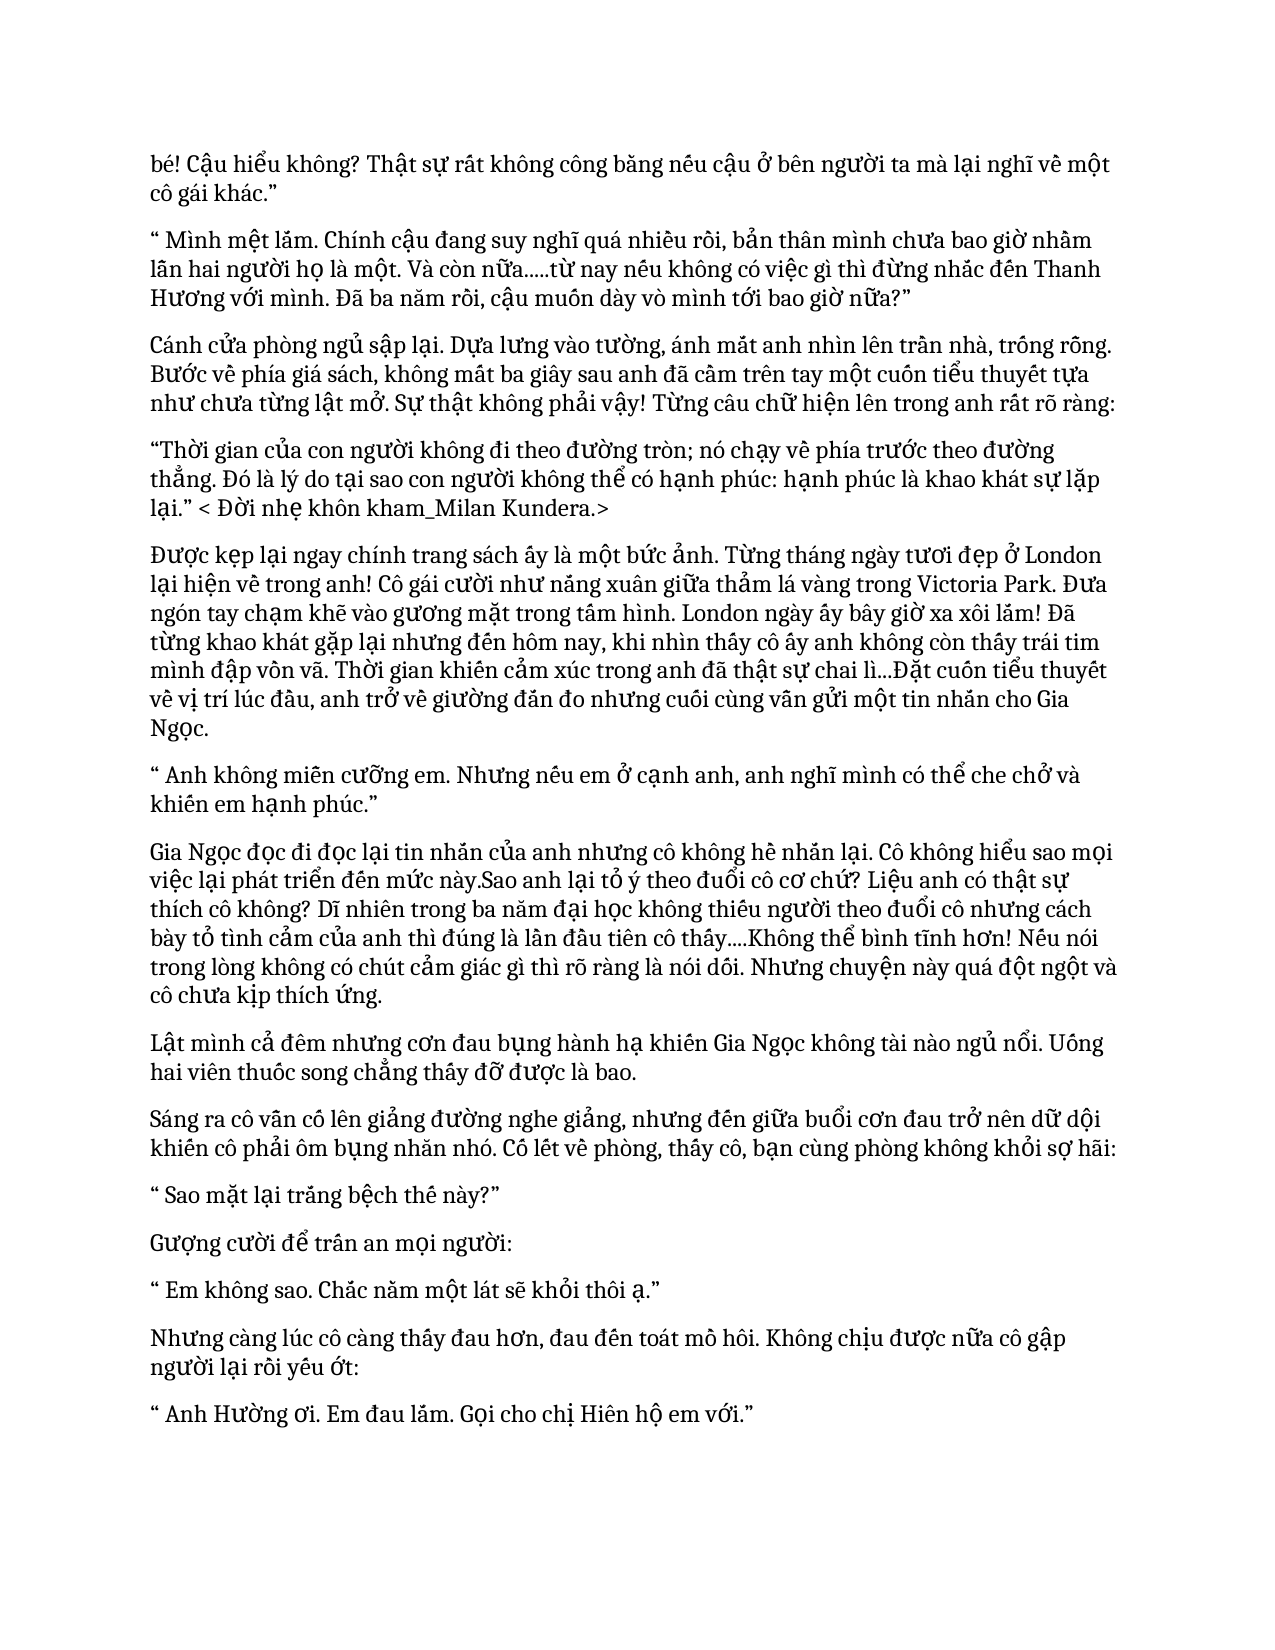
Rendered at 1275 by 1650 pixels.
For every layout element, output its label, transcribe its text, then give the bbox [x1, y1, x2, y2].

text “ Sao mặt lại trắng bệch thế này?” [150, 1181, 1125, 1210]
text Lật mình cả đêm nhưng cơn đau bụng hành hạ khiến Gia Ngọc không tài nào ngủ nổi. Uống hai viên thuốc song chẳng thấy đỡ được là bao. [150, 1029, 1125, 1086]
text “ Anh Hường ơi. Em đau lắm. Gọi cho chị Hiên hộ em với.” [150, 1400, 1125, 1429]
text “ Anh không miễn cưỡng em. Nhưng nếu em ở cạnh anh, anh nghĩ mình có thể che chở và khiến em hạnh phúc.” [150, 761, 1125, 819]
text “ Mình mệt lắm. Chính cậu đang suy nghĩ quá nhiều rồi, bản thân mình chưa bao giờ nhầm lẫn hai người họ là một. Và còn nữa.....từ nay nếu không có việc gì thì đừng nhắc đến Thanh Hương với mình. Đã ba năm rồi, cậu muốn dày vò mình tới bao giờ nữa?” [150, 226, 1125, 312]
text Nhưng càng lúc cô càng thấy đau hơn, đau đến toát mồ hôi. Không chịu được nữa cô gập người lại rồi yếu ớt: [150, 1324, 1125, 1381]
text “ Em không sao. Chắc nằm một lát sẽ khỏi thôi ạ.” [150, 1276, 1125, 1305]
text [150, 150, 1125, 207]
text Cánh cửa phòng ngủ sập lại. Dựa lưng vào tường, ánh mắt anh nhìn lên trần nhà, trống rỗng. Bước về phía giá sách, không mất ba giây sau anh đã cầm trên tay một cuốn tiểu thuyết tựa như chưa từng lật mở. Sự thật không phải vậy! Từng câu chữ hiện lên trong anh rất rõ ràng: [150, 331, 1125, 417]
text Sáng ra cô vẫn cố lên giảng đường nghe giảng, nhưng đến giữa buổi cơn đau trở nên dữ dội khiến cô phải ôm bụng nhăn nhó. Cố lết về phòng, thấy cô, bạn cùng phòng không khỏi sợ hãi: [150, 1105, 1125, 1162]
text “Thời gian của con người không đi theo đường tròn; nó chạy về phía trước theo đường thẳng. Đó là lý do tại sao con người không thể có hạnh phúc: hạnh phúc là khao khát sự lặp lại.” < Đời nhẹ khôn kham_Milan Kundera.> [150, 436, 1125, 522]
text Gia Ngọc đọc đi đọc lại tin nhắn của anh nhưng cô không hề nhắn lại. Cô không hiểu sao mọi việc lại phát triển đến mức này.Sao anh lại tỏ ý theo đuổi cô cơ chứ? Liệu anh có thật sự thích cô không? Dĩ nhiên trong ba năm đại học không thiếu người theo đuổi cô nhưng cách bày tỏ tình cảm của anh thì đúng là lần đầu tiên cô thấy....Không thể bình tĩnh hơn! Nếu nói trong lòng không có chút cảm giác gì thì rõ ràng là nói dối. Nhưng chuyện này quá đột ngột và cô chưa kịp thích ứng. [150, 837, 1125, 1010]
text Gượng cười để trấn an mọi người: [150, 1229, 1125, 1257]
text Được kẹp lại ngay chính trang sách ấy là một bức ảnh. Từng tháng ngày tươi đẹp ở London lại hiện về trong anh! Cô gái cười như nắng xuân giữa thảm lá vàng trong Victoria Park. Đưa ngón tay chạm khẽ vào gương mặt trong tấm hình. London ngày ấy bây giờ xa xôi lắm! Đã từng khao khát gặp lại nhưng đến hôm nay, khi nhìn thấy cô ấy anh không còn thấy trái tim mình đập vồn vã. Thời gian khiến cảm xúc trong anh đã thật sự chai lì...Đặt cuốn tiểu thuyết về vị trí lúc đầu, anh trở về giường đắn đo nhưng cuối cùng vẫn gửi một tin nhắn cho Gia Ngọc. [150, 541, 1125, 742]
